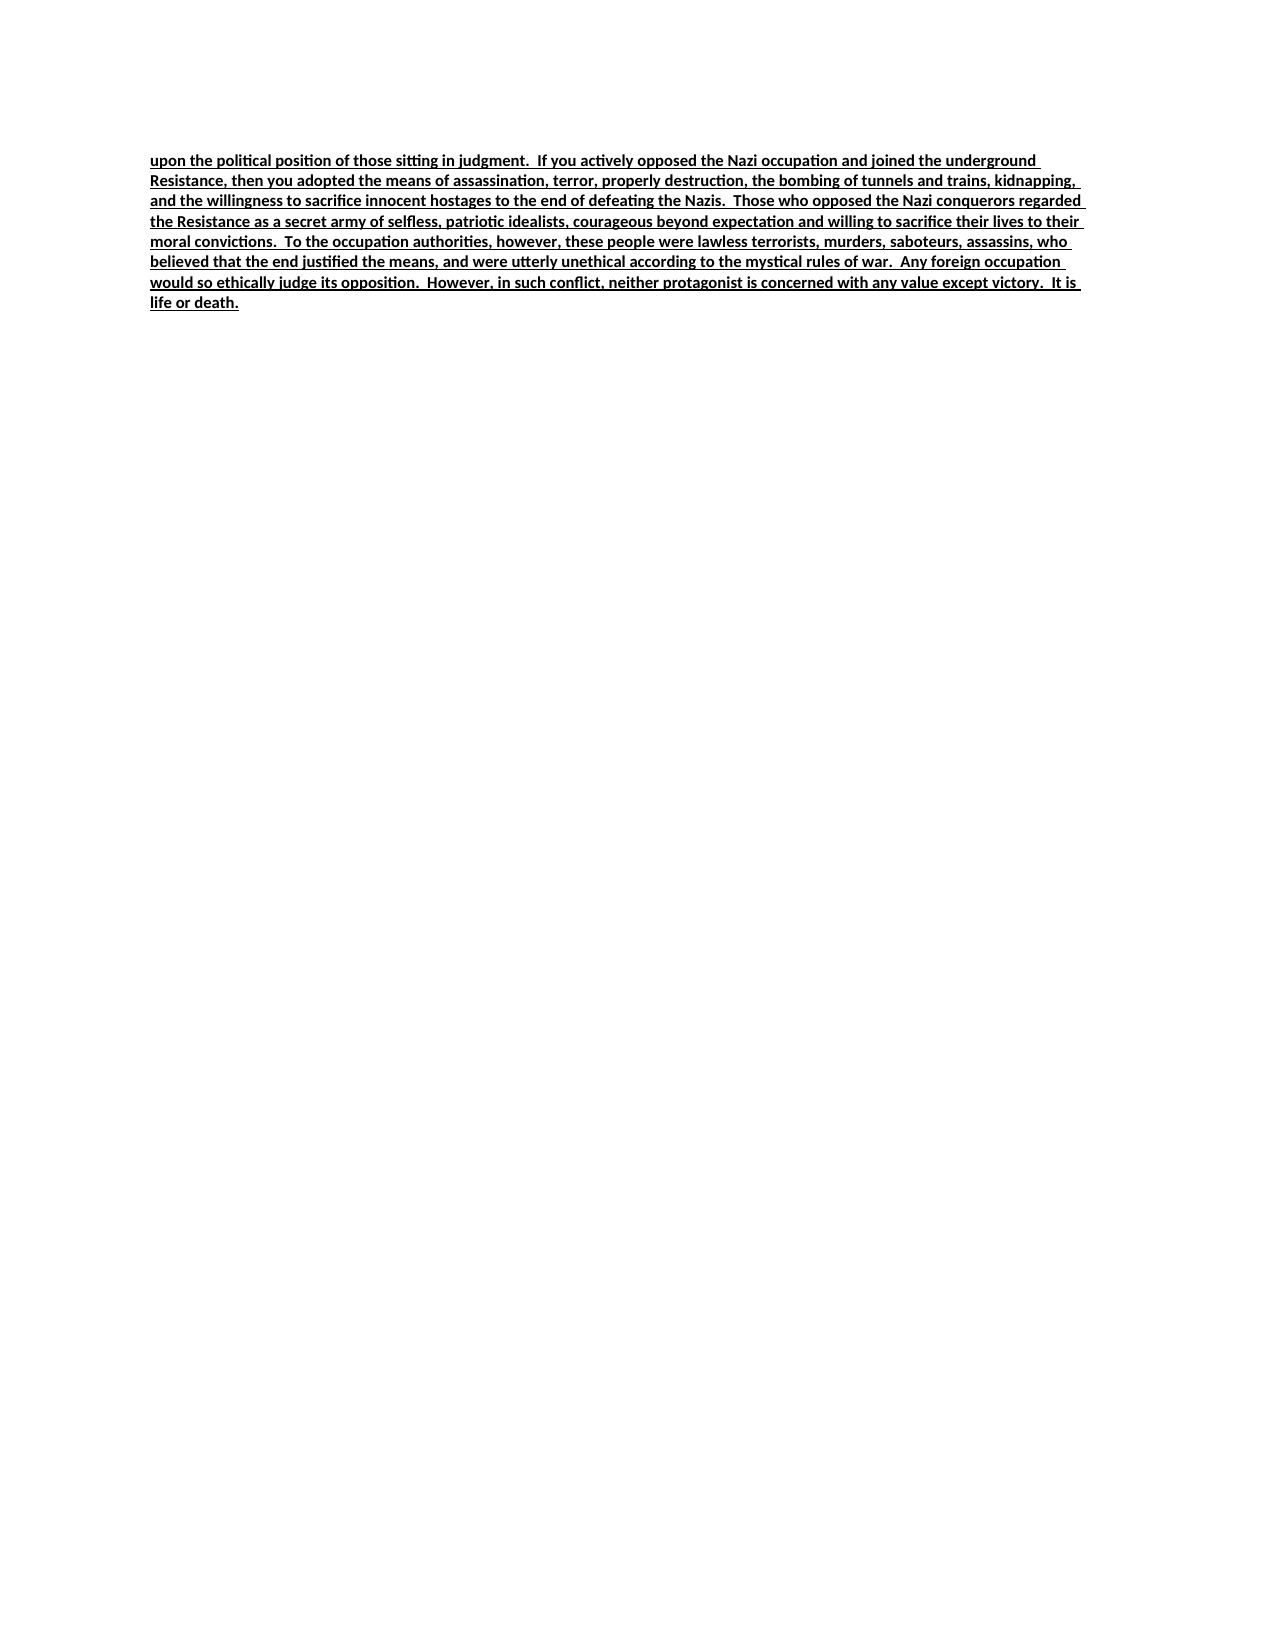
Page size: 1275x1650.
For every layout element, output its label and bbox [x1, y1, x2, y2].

text [150, 150, 1095, 312]
